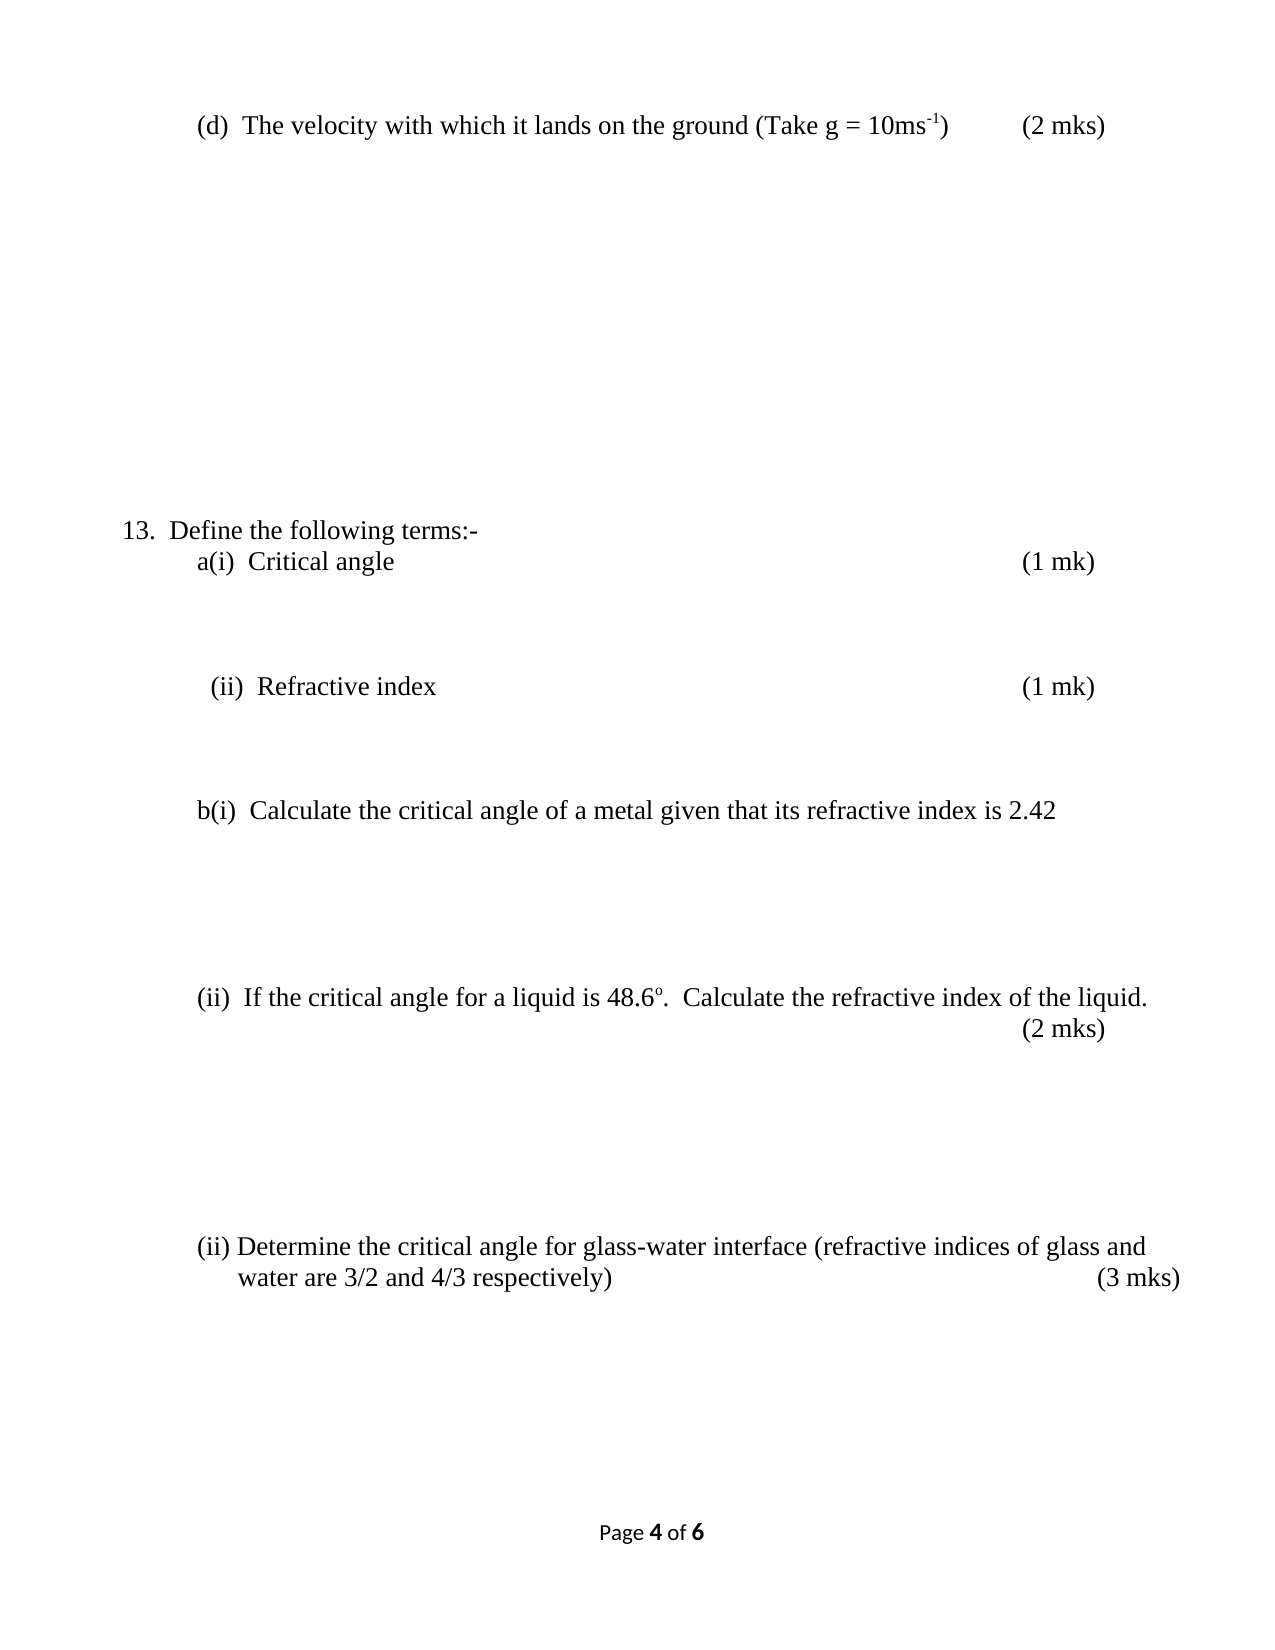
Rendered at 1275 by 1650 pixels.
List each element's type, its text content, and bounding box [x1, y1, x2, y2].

text (ii) If the critical angle for a liquid is 48.6o. Calculate the refractive index of the liquid. (2 mks) [122, 981, 1181, 1043]
text (ii) Determine the critical angle for glass-water interface (refractive indices of glass and [122, 1230, 1181, 1262]
text (d) The velocity with which it lands on the ground (Take g = 10ms-1) (2 mks) [122, 109, 1181, 140]
text (ii) Refractive index (1 mk) [122, 670, 1181, 701]
text 13. Define the following terms:- [122, 514, 1181, 545]
text a(i) Critical angle (1 mk) [122, 545, 1181, 576]
text water are 3/2 and 4/3 respectively) (3 mks) [122, 1262, 1181, 1293]
text b(i) Calculate the critical angle of a metal given that its refractive index is 2.42 [122, 794, 1181, 826]
